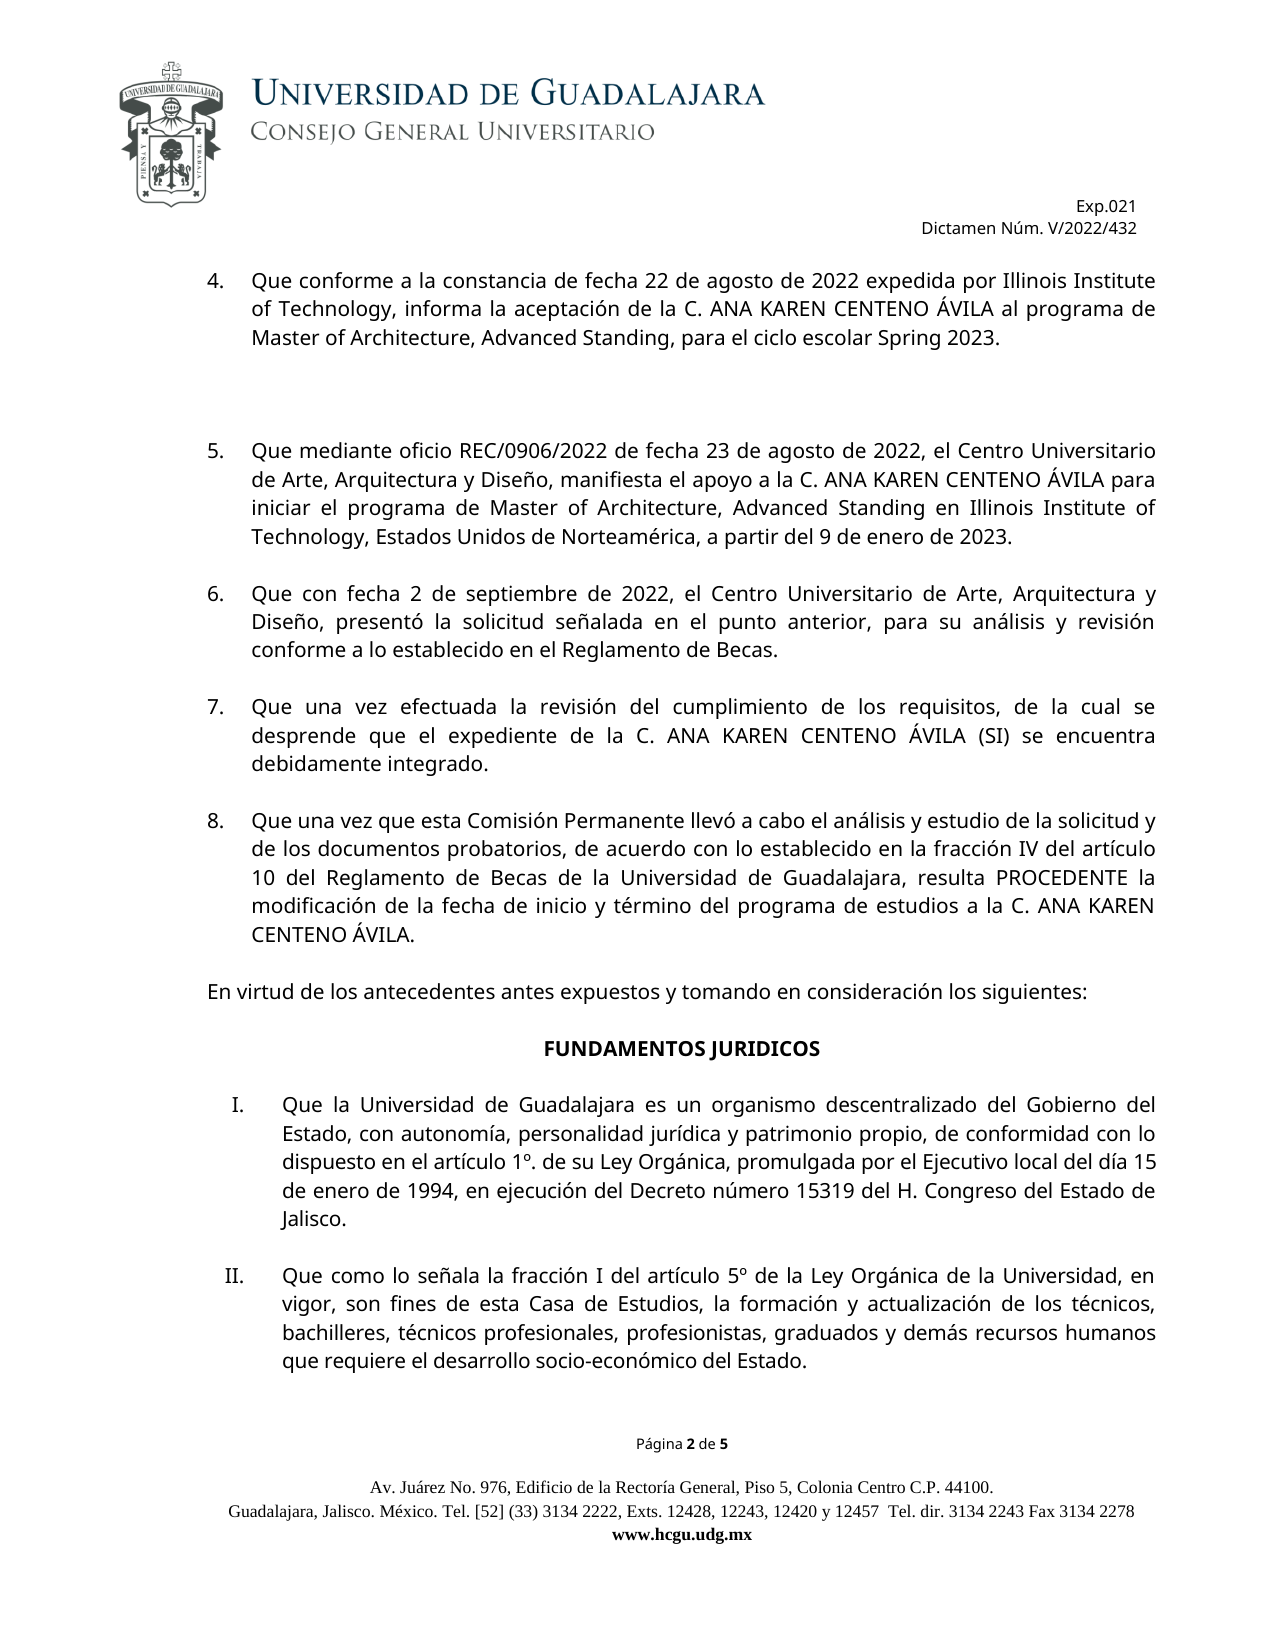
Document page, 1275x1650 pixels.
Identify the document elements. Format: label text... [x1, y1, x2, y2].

picture [31, 1, 1275, 268]
list Que mediante oficio REC/0906/2022 de fecha 23 de agosto de 2022, el Centro Universitario de Arte, Arquitectura y Diseño, manifiesta el apoyo a la C. ANA KAREN CENTENO ÁVILA para iniciar el programa de Master of Architecture, Advanced Standing en Illinois Institute of Technology, Estados Unidos de Norteamérica, a partir del 9 de enero de 2023. [207, 436, 1157, 550]
list Que una vez efectuada la revisión del cumplimiento de los requisitos, de la cual se desprende que el expediente de la C. ANA KAREN CENTENO ÁVILA (SI) se encuentra debidamente integrado. [207, 692, 1157, 778]
text En virtud de los antecedentes antes expuestos y tomando en consideración los siguientes: [207, 977, 1157, 1005]
list Que conforme a la constancia de fecha 22 de agosto de 2022 expedida por Illinois Institute of Technology, informa la aceptación de la C. ANA KAREN CENTENO ÁVILA al programa de Master of Architecture, Advanced Standing, para el ciclo escolar Spring 2023. [207, 266, 1157, 351]
text FUNDAMENTOS JURIDICOS [207, 1034, 1157, 1062]
list Que la Universidad de Guadalajara es un organismo descentralizado del Gobierno del Estado, con autonomía, personalidad jurídica y patrimonio propio, de conformidad con lo dispuesto en el artículo 1º. de su Ley Orgánica, promulgada por el Ejecutivo local del día 15 de enero de 1994, en ejecución del Decreto número 15319 del H. Congreso del Estado de Jalisco. [244, 1091, 1157, 1233]
list Que como lo señala la fracción I del artículo 5º de la Ley Orgánica de la Universidad, en vigor, son fines de esta Casa de Estudios, la formación y actualización de los técnicos, bachilleres, técnicos profesionales, profesionistas, graduados y demás recursos humanos que requiere el desarrollo socio-económico del Estado. [244, 1261, 1157, 1375]
list Que con fecha 2 de septiembre de 2022, el Centro Universitario de Arte, Arquitectura y Diseño, presentó la solicitud señalada en el punto anterior, para su análisis y revisión conforme a lo establecido en el Reglamento de Becas. [207, 579, 1157, 664]
list Que una vez que esta Comisión Permanente llevó a cabo el análisis y estudio de la solicitud y de los documentos probatorios, de acuerdo con lo establecido en la fracción IV del artículo 10 del Reglamento de Becas de la Universidad de Guadalajara, resulta PROCEDENTE la modificación de la fecha de inicio y término del programa de estudios a la C. ANA KAREN CENTENO ÁVILA. [207, 806, 1157, 948]
